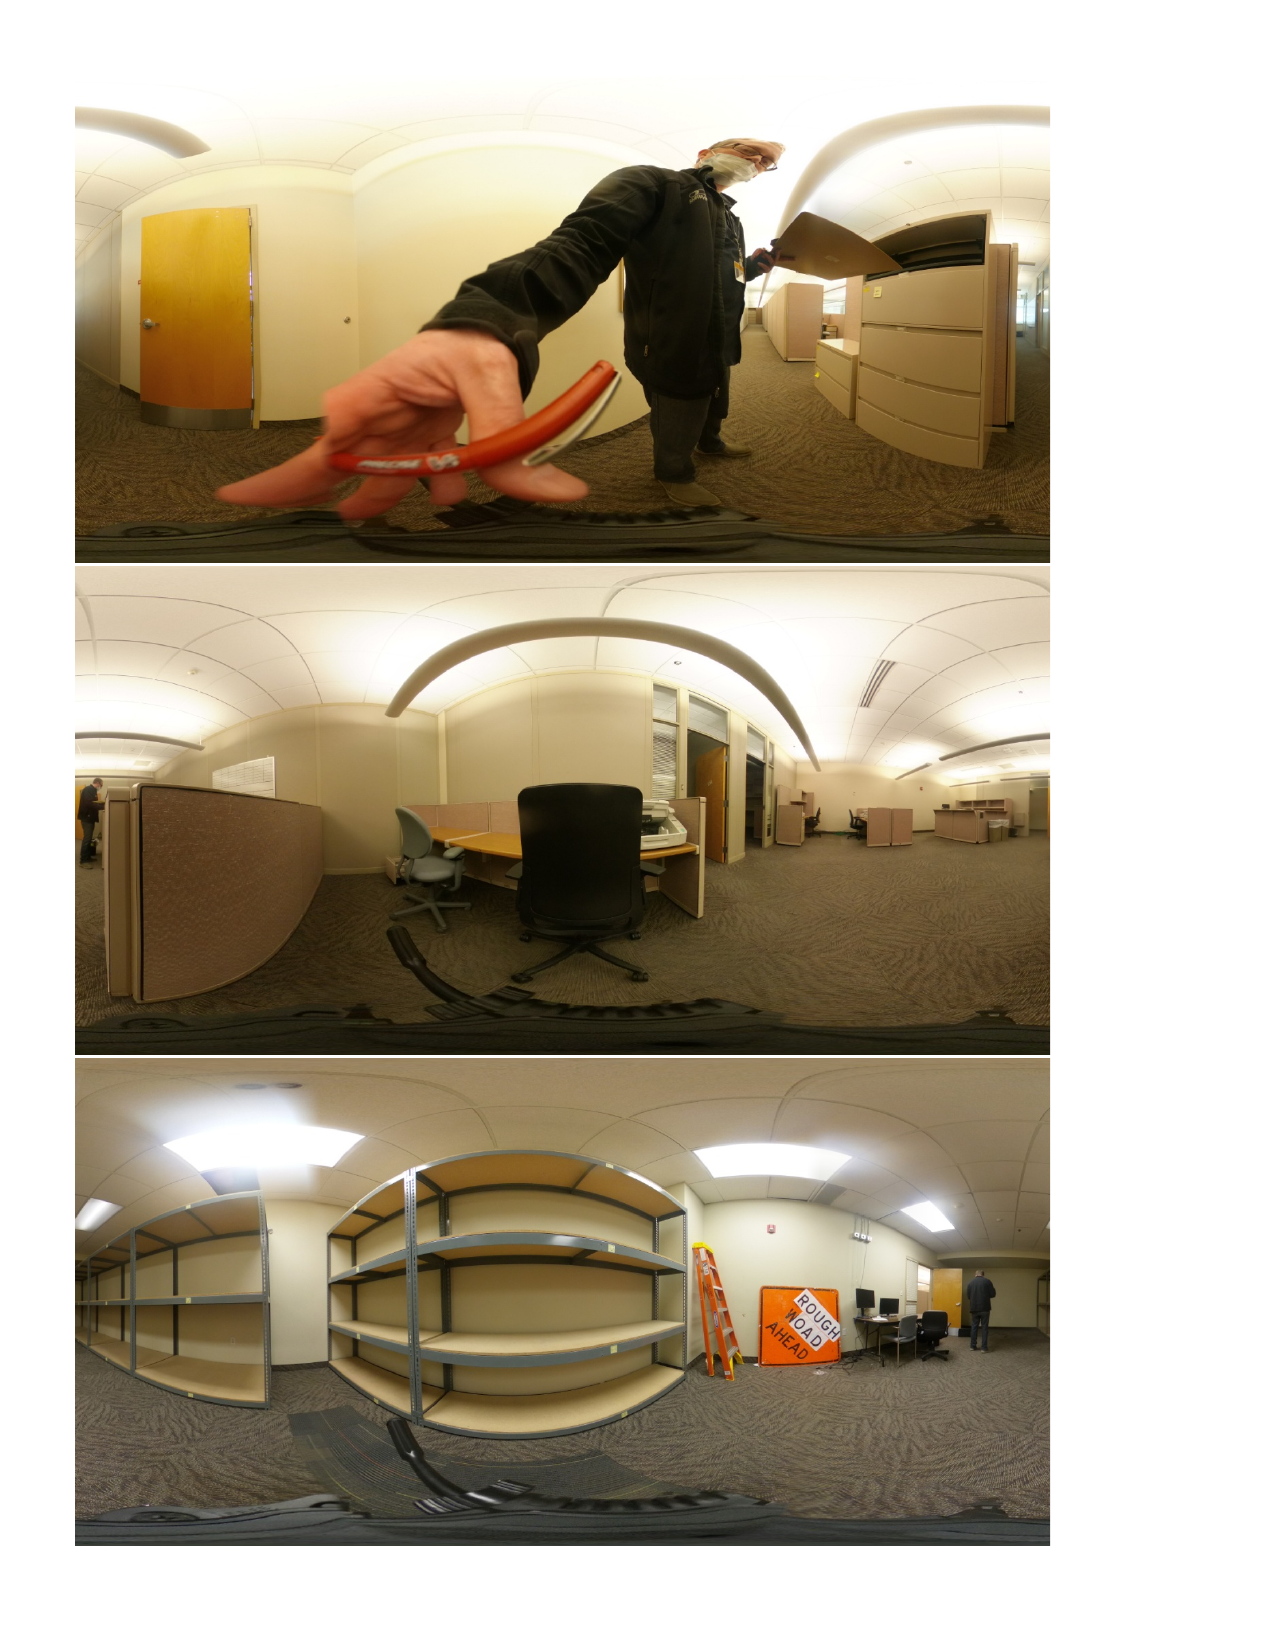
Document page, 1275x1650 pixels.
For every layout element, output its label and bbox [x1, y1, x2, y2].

picture [75, 1058, 1050, 1546]
picture [75, 566, 1050, 1055]
picture [75, 75, 1050, 563]
